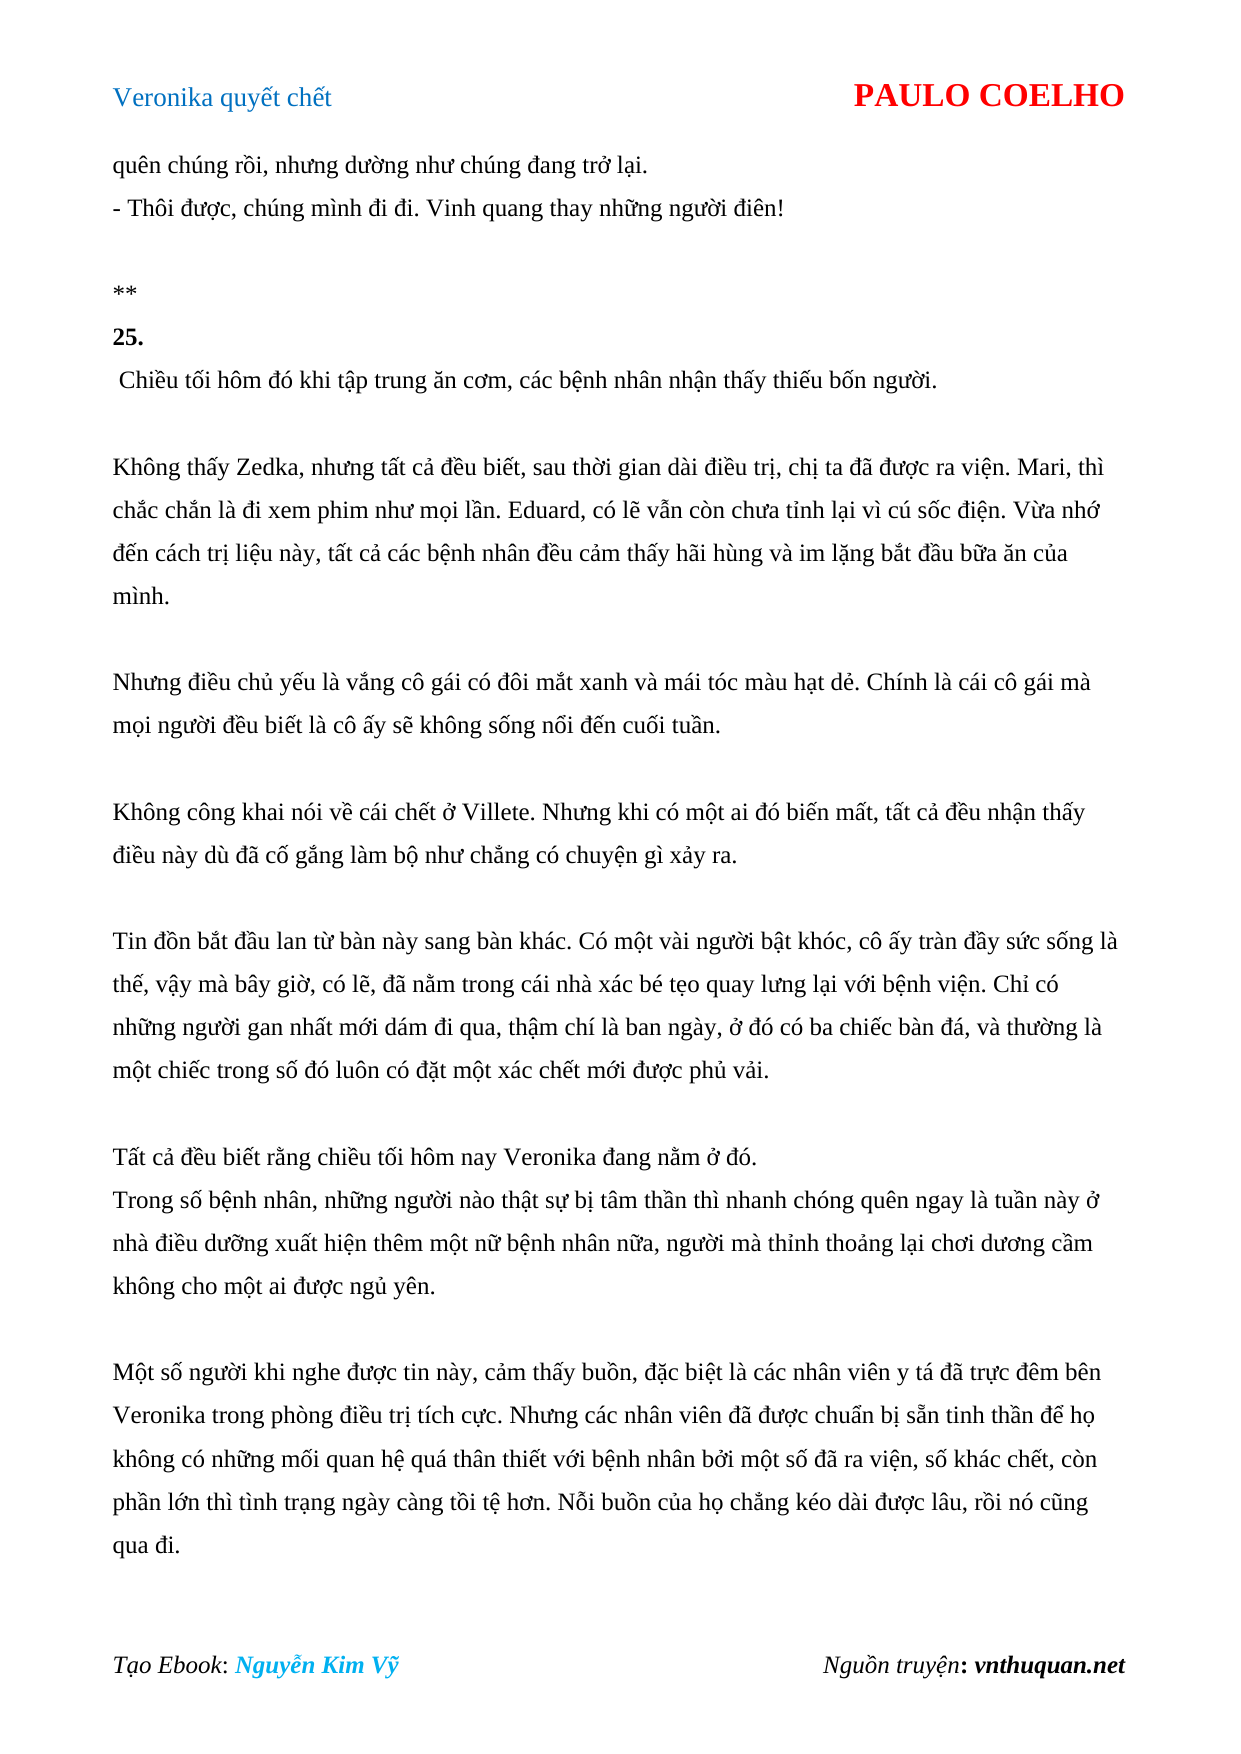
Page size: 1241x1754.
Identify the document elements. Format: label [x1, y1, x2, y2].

text [112, 150, 1128, 1559]
